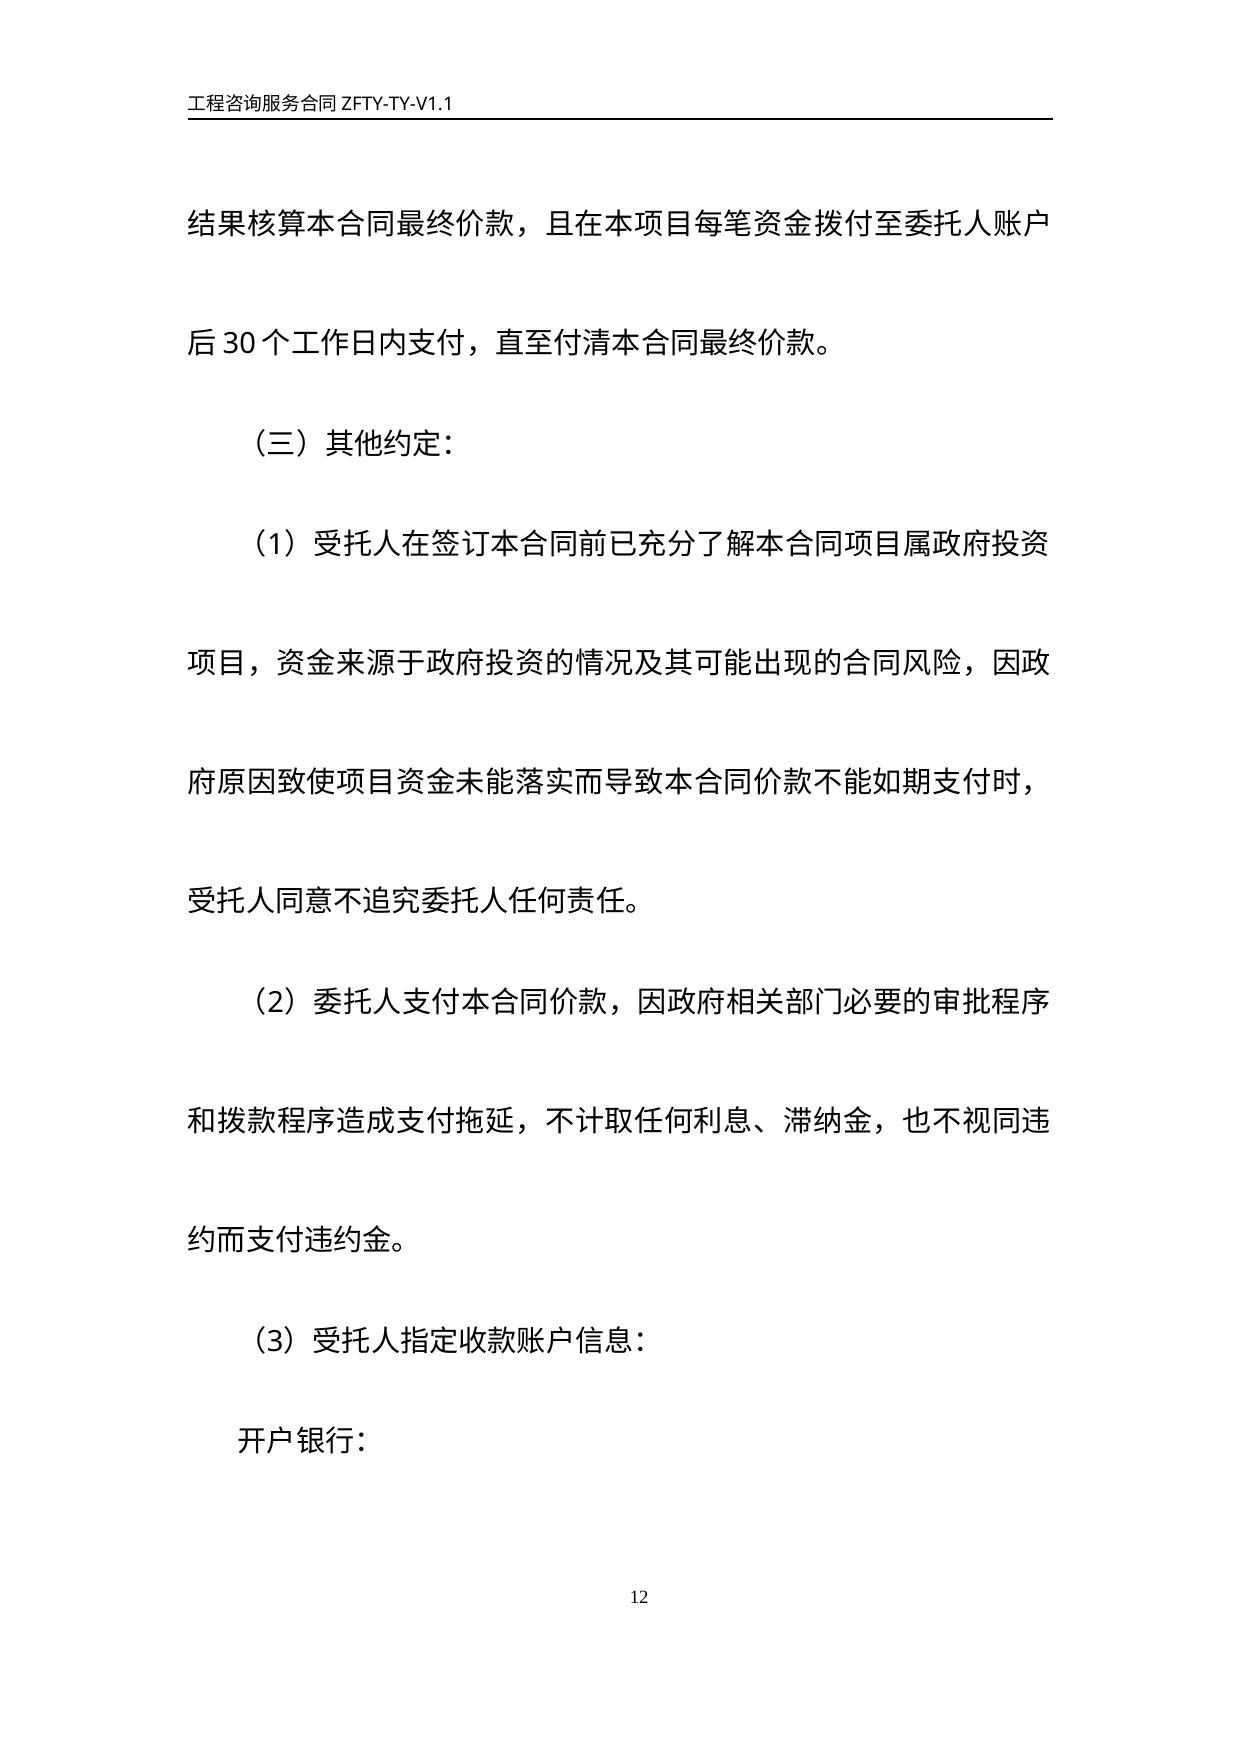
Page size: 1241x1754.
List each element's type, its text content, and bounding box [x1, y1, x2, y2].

text （三）其他约定： [187, 402, 1053, 481]
text （2）委托人支付本合同价款，因政府相关部门必要的审批程序和拨款程序造成支付拖延，不计取任何利息、滞纳金，也不视同违约而支付违约金。 [187, 960, 1053, 1277]
text （3）受托人指定收款账户信息： [187, 1299, 1053, 1378]
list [187, 182, 1053, 381]
text 开户银行： [187, 1399, 1053, 1478]
text （1）受托人在签订本合同前已充分了解本合同项目属政府投资项目，资金来源于政府投资的情况及其可能出现的合同风险，因政府原因致使项目资金未能落实而导致本合同价款不能如期支付时，受托人同意不追究委托人任何责任。 [187, 502, 1053, 939]
